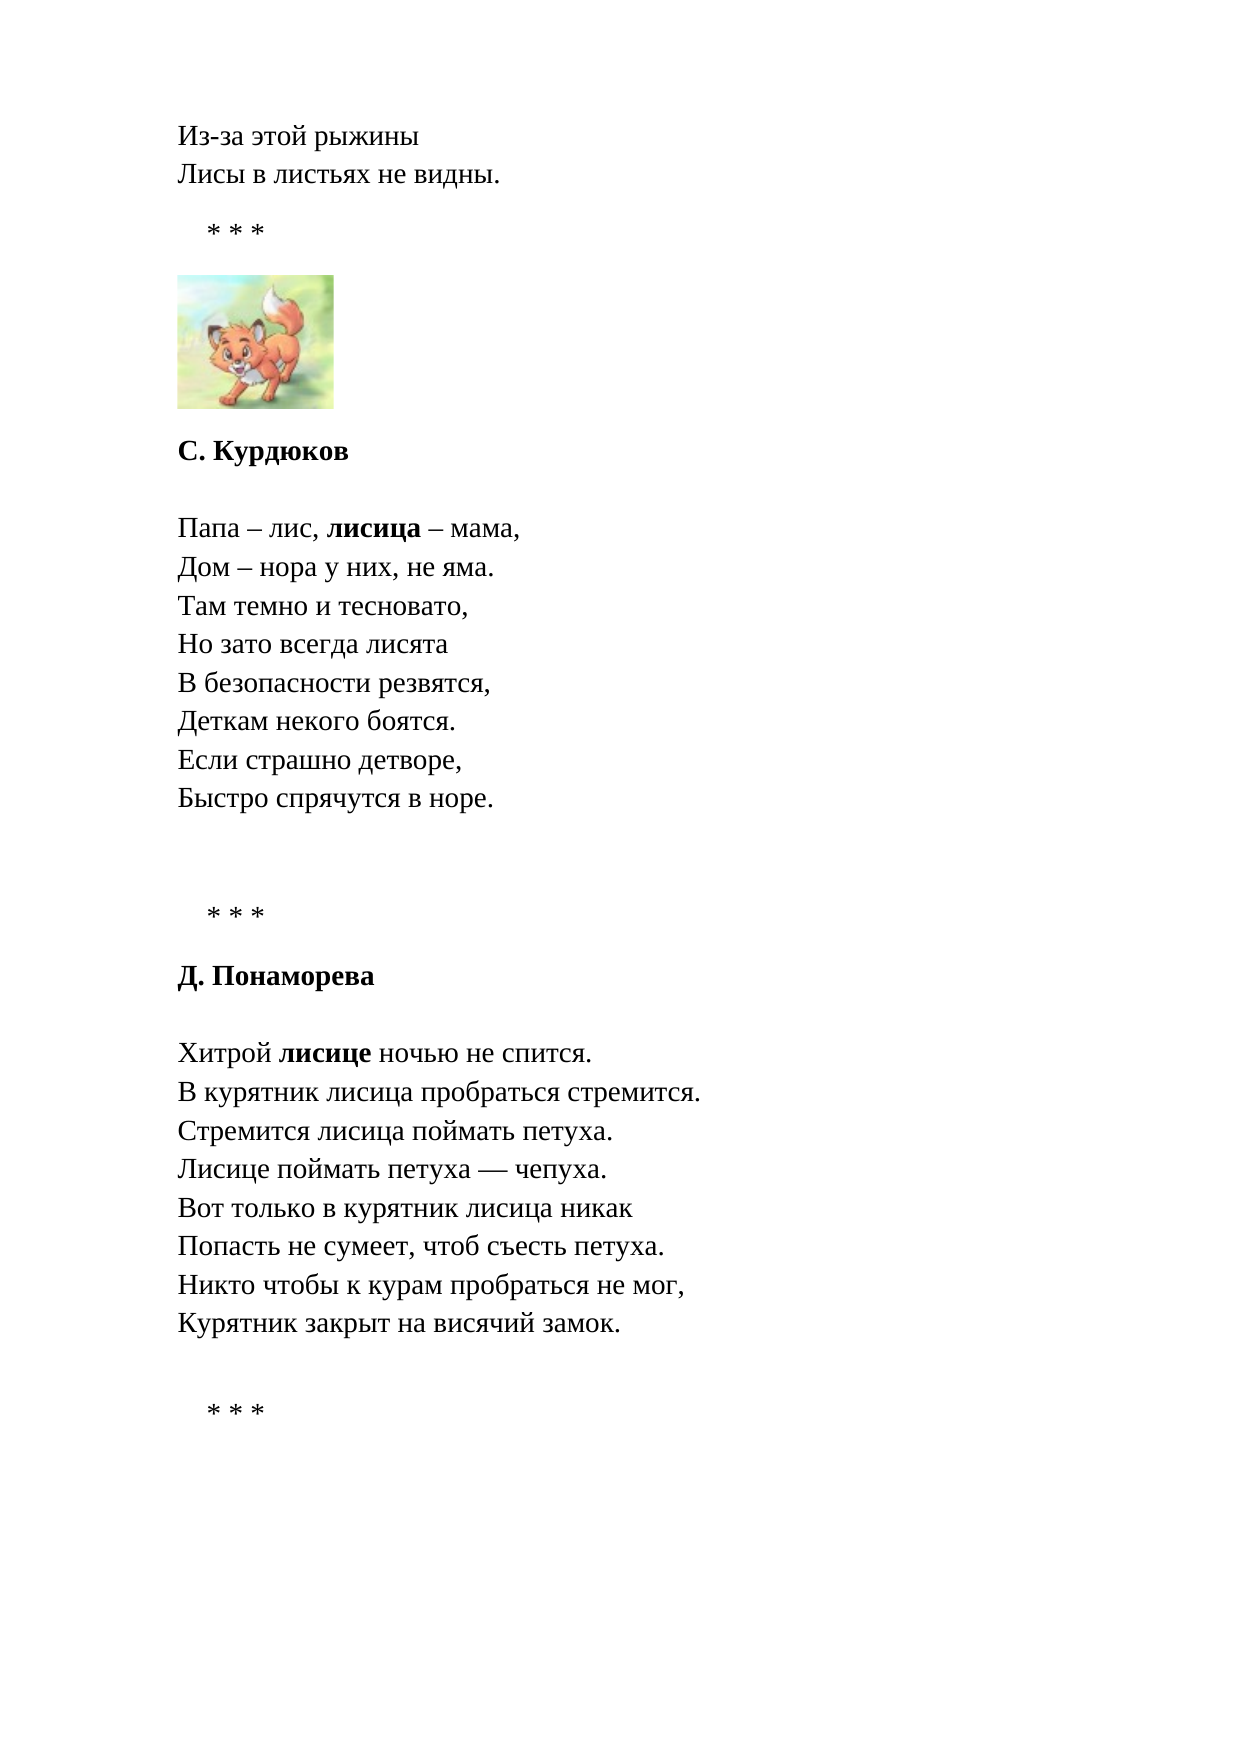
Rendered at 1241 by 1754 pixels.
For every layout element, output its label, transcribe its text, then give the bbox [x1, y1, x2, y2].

picture [177, 275, 334, 409]
text С. Курдюков Папа – лис, лисица – мама, Дом – нора у них, не яма. Там темно и тесновато, Но зато всегда лисята В безопасности резвятся, Деткам некого боятся. Если страшно детворе, Быстро спрячутся в норе. [177, 433, 1152, 814]
text * * * [177, 899, 1152, 933]
text Д. Понаморева Хитрой лисице ночью не спится. В курятник лисица пробраться стремится. Стремится лисица поймать петуха. Лисице поймать петуха — чепуха. Вот только в курятник лисица никак Попасть не сумеет, чтоб съесть петуха. Никто чтобы к курам пробраться не мог, Курятник закрыт на висячий замок. [177, 958, 1152, 1371]
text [177, 118, 1152, 190]
text * * * [177, 1396, 1152, 1430]
text * * * [177, 216, 1152, 249]
